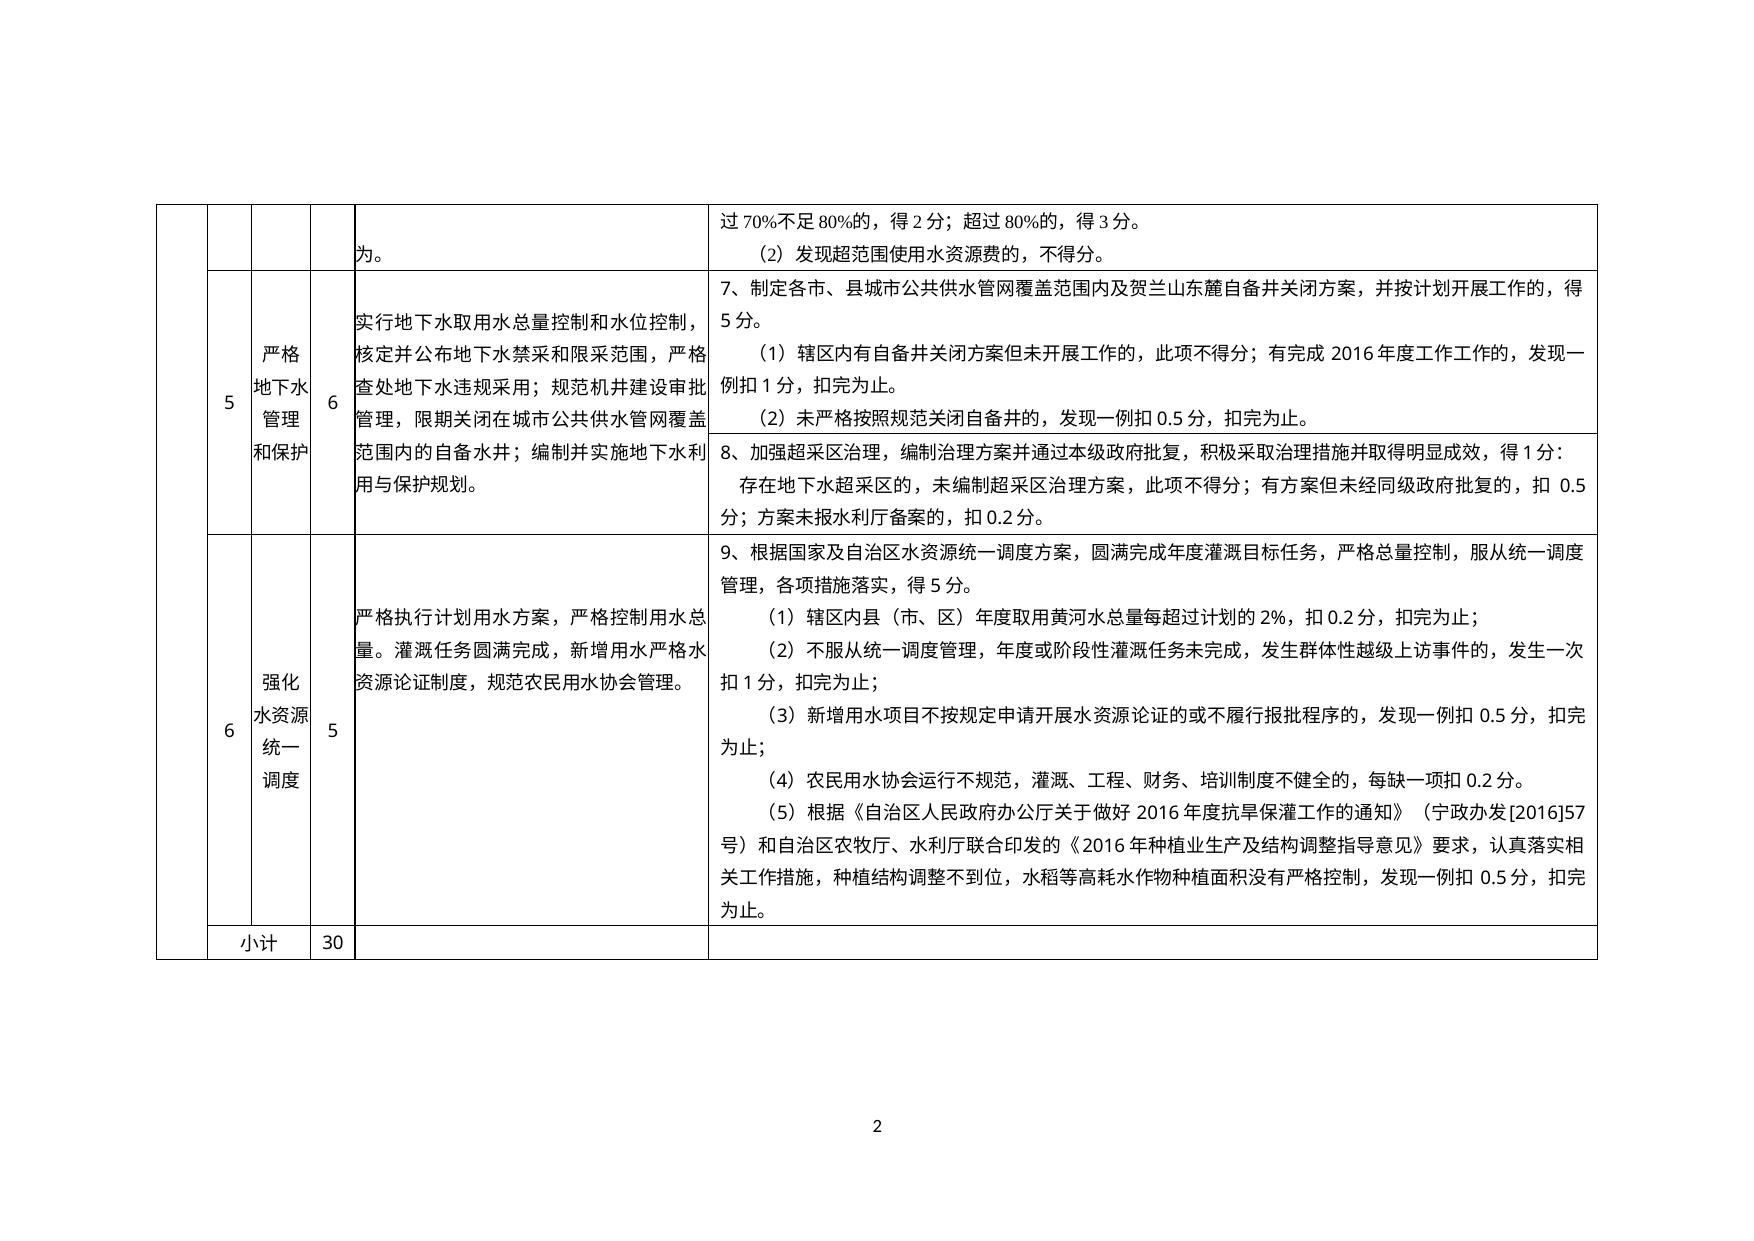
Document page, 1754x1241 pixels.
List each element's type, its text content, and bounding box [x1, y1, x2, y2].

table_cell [709, 205, 1597, 269]
table_cell 7、制定各市、县城市公共供水管网覆盖范围内及贺兰山东麓自备井关闭方案，并按计划开展工作的，得5分。 （1）辖区内有自备井关闭方案但未开展工作的，此项不得分；有完成2016年度工作工作的，发现一例扣1分，扣完为止。 （2）未严格按照规范关闭自备井的，发现一例扣0.5分，扣完为止。 [709, 271, 1597, 433]
table_cell [356, 926, 708, 959]
table_cell 8、加强超采区治理，编制治理方案并通过本级政府批复，积极采取治理措施并取得明显成效，得1分： 存在地下水超采区的，未编制超采区治理方案，此项不得分；有方案但未经同级政府批复的，扣0.5分；方案未报水利厅备案的，扣0.2分。 [709, 434, 1597, 534]
table_cell 实行地下水取用水总量控制和水位控制，核定并公布地下水禁采和限采范围，严格查处地下水违规采用；规范机井建设审批管理，限期关闭在城市公共供水管网覆盖范围内的自备水井；编制并实施地下水利用与保护规划。 [356, 271, 708, 534]
table_cell 5 [208, 271, 251, 534]
table_cell 5 [311, 535, 354, 925]
table_cell 严格执行计划用水方案，严格控制用水总量。灌溉任务圆满完成，新增用水严格水资源论证制度，规范农民用水协会管理。 [356, 535, 708, 925]
table_cell 小计 [208, 926, 310, 959]
table_cell 强化 水资源 统一 调度 [252, 535, 310, 925]
table_cell [709, 926, 1597, 959]
table_cell 6 [208, 535, 251, 925]
table_cell 9、根据国家及自治区水资源统一调度方案，圆满完成年度灌溉目标任务，严格总量控制，服从统一调度管理，各项措施落实，得5分。 （1）辖区内县（市、区）年度取用黄河水总量每超过计划的2%，扣0.2分，扣完为止； （2）不服从统一调度管理，年度或阶段性灌溉任务未完成，发生群体性越级上访事件的，发生一次扣1分，扣完为止； （3）新增用水项目不按规定申请开展水资源论证的或不履行报批程序的，发现一例扣0.5分，扣完为止； （4）农民用水协会运行不规范，灌溉、工程、财务、培训制度不健全的，每缺一项扣0.2分。 （5）根据《自治区人民政府办公厅关于做好2016年度抗旱保灌工作的通知》（宁政办发[2016]57号）和自治区农牧厅、水利厅联合印发的《2016年种植业生产及结构调整指导意见》要求，认真落实相关工作措施，种植结构调整不到位，水稻等高耗水作物种植面积没有严格控制，发现一例扣0.5分，扣完为止。 [709, 535, 1597, 925]
table_cell 6 [311, 271, 354, 534]
table_cell 严格 地下水 管理 和保护 [252, 271, 310, 534]
table_cell 30 [311, 926, 354, 959]
